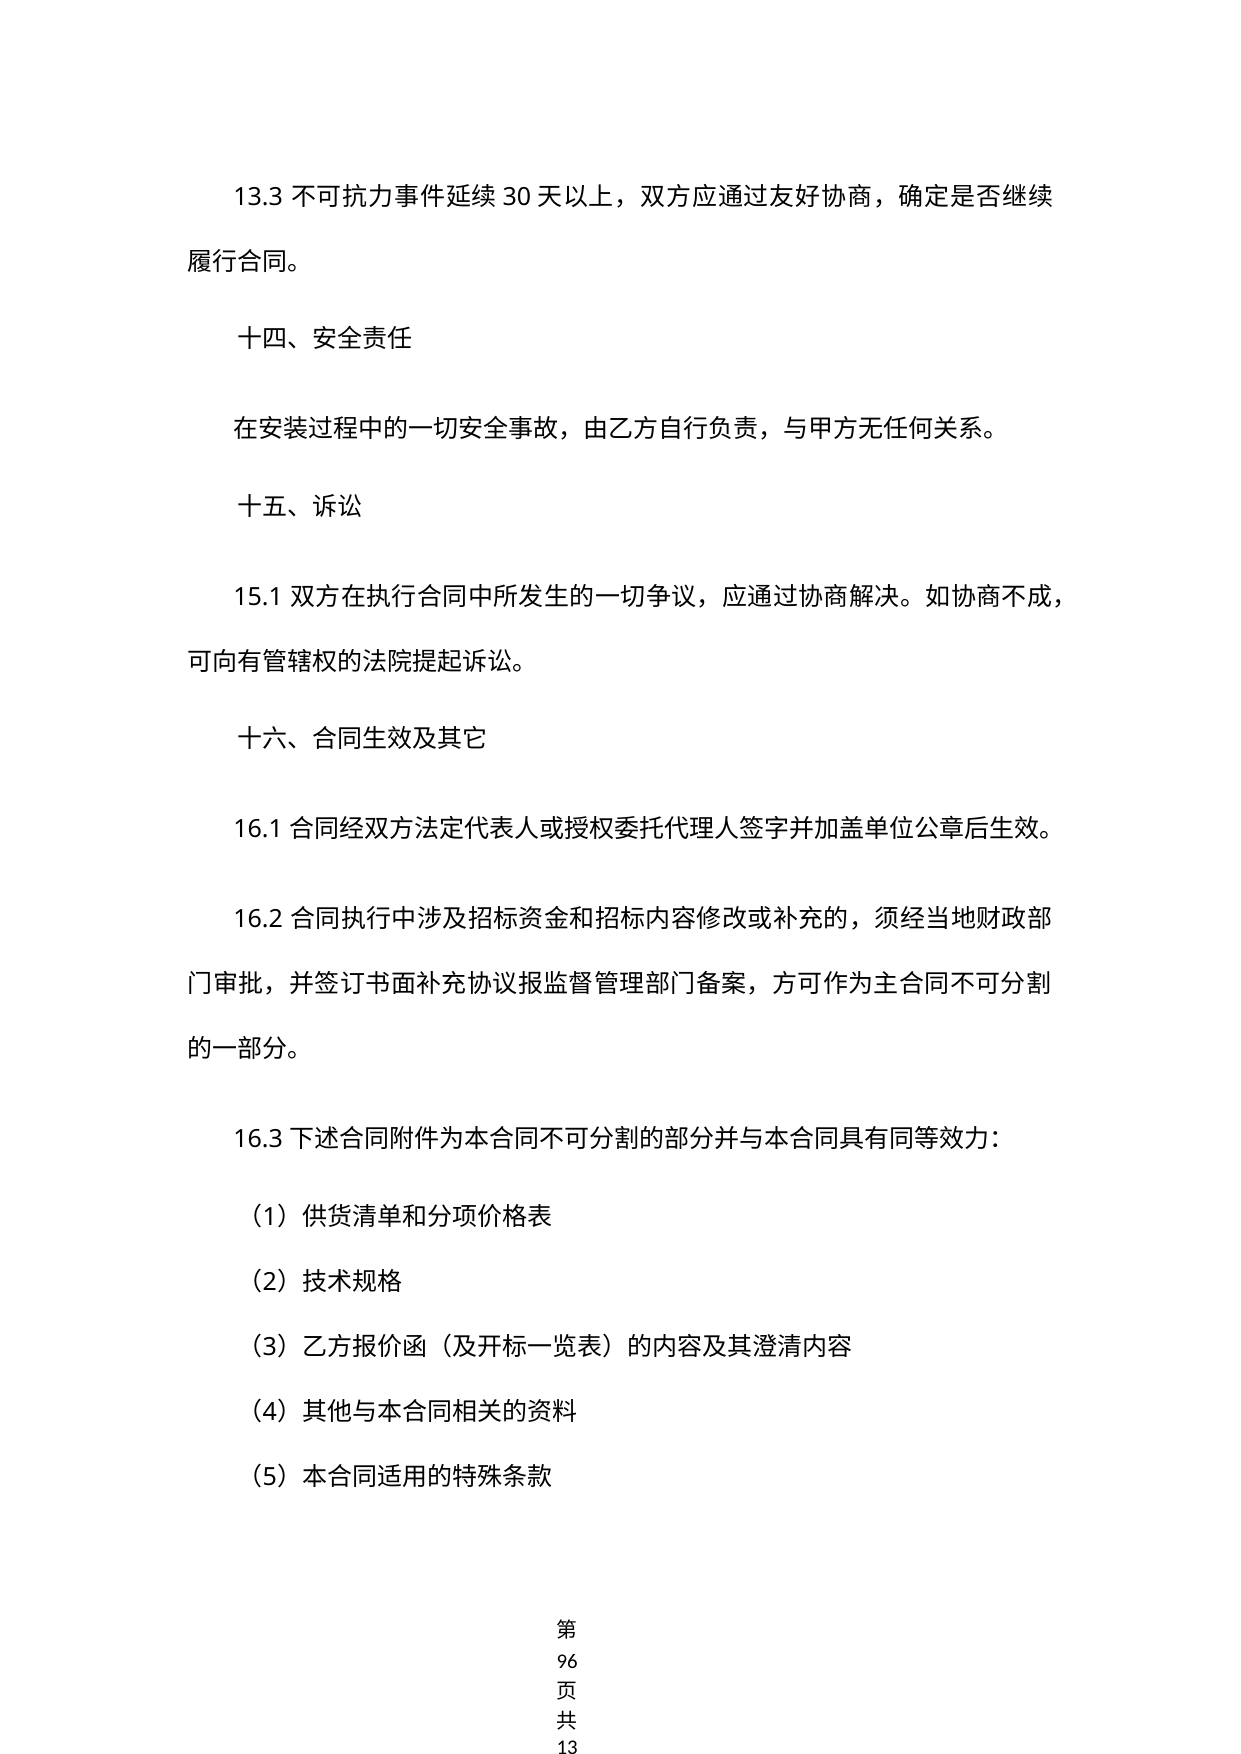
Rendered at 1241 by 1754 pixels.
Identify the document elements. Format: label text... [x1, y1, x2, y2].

text 16.2 合同执行中涉及招标资金和招标内容修改或补充的，须经当地财政部门审批，并签订书面补充协议报监督管理部门备案，方可作为主合同不可分割的一部分。 [187, 884, 1053, 1079]
text 15.1 双方在执行合同中所发生的一切争议，应通过协商解决。如协商不成，可向有管辖权的法院提起诉讼。 [187, 562, 1053, 692]
text 十六、合同生效及其它 [187, 704, 1053, 769]
text 16.3 下述合同附件为本合同不可分割的部分并与本合同具有同等效力： [187, 1104, 1053, 1169]
text （5）本合同适用的特殊条款 [187, 1442, 1053, 1507]
text 16.1 合同经双方法定代表人或授权委托代理人签字并加盖单位公章后生效。 [187, 794, 1053, 859]
text （3）乙方报价函（及开标一览表）的内容及其澄清内容 [187, 1312, 1053, 1377]
text （1）供货清单和分项价格表 [187, 1182, 1053, 1247]
text （4）其他与本合同相关的资料 [187, 1377, 1053, 1442]
text 13.3 不可抗力事件延续30天以上，双方应通过友好协商，确定是否继续履行合同。 [187, 162, 1053, 292]
text 十五、诉讼 [187, 472, 1053, 537]
text （2）技术规格 [187, 1247, 1053, 1312]
text 十四、安全责任 [187, 304, 1053, 369]
text 在安装过程中的一切安全事故，由乙方自行负责，与甲方无任何关系。 [187, 394, 1053, 459]
